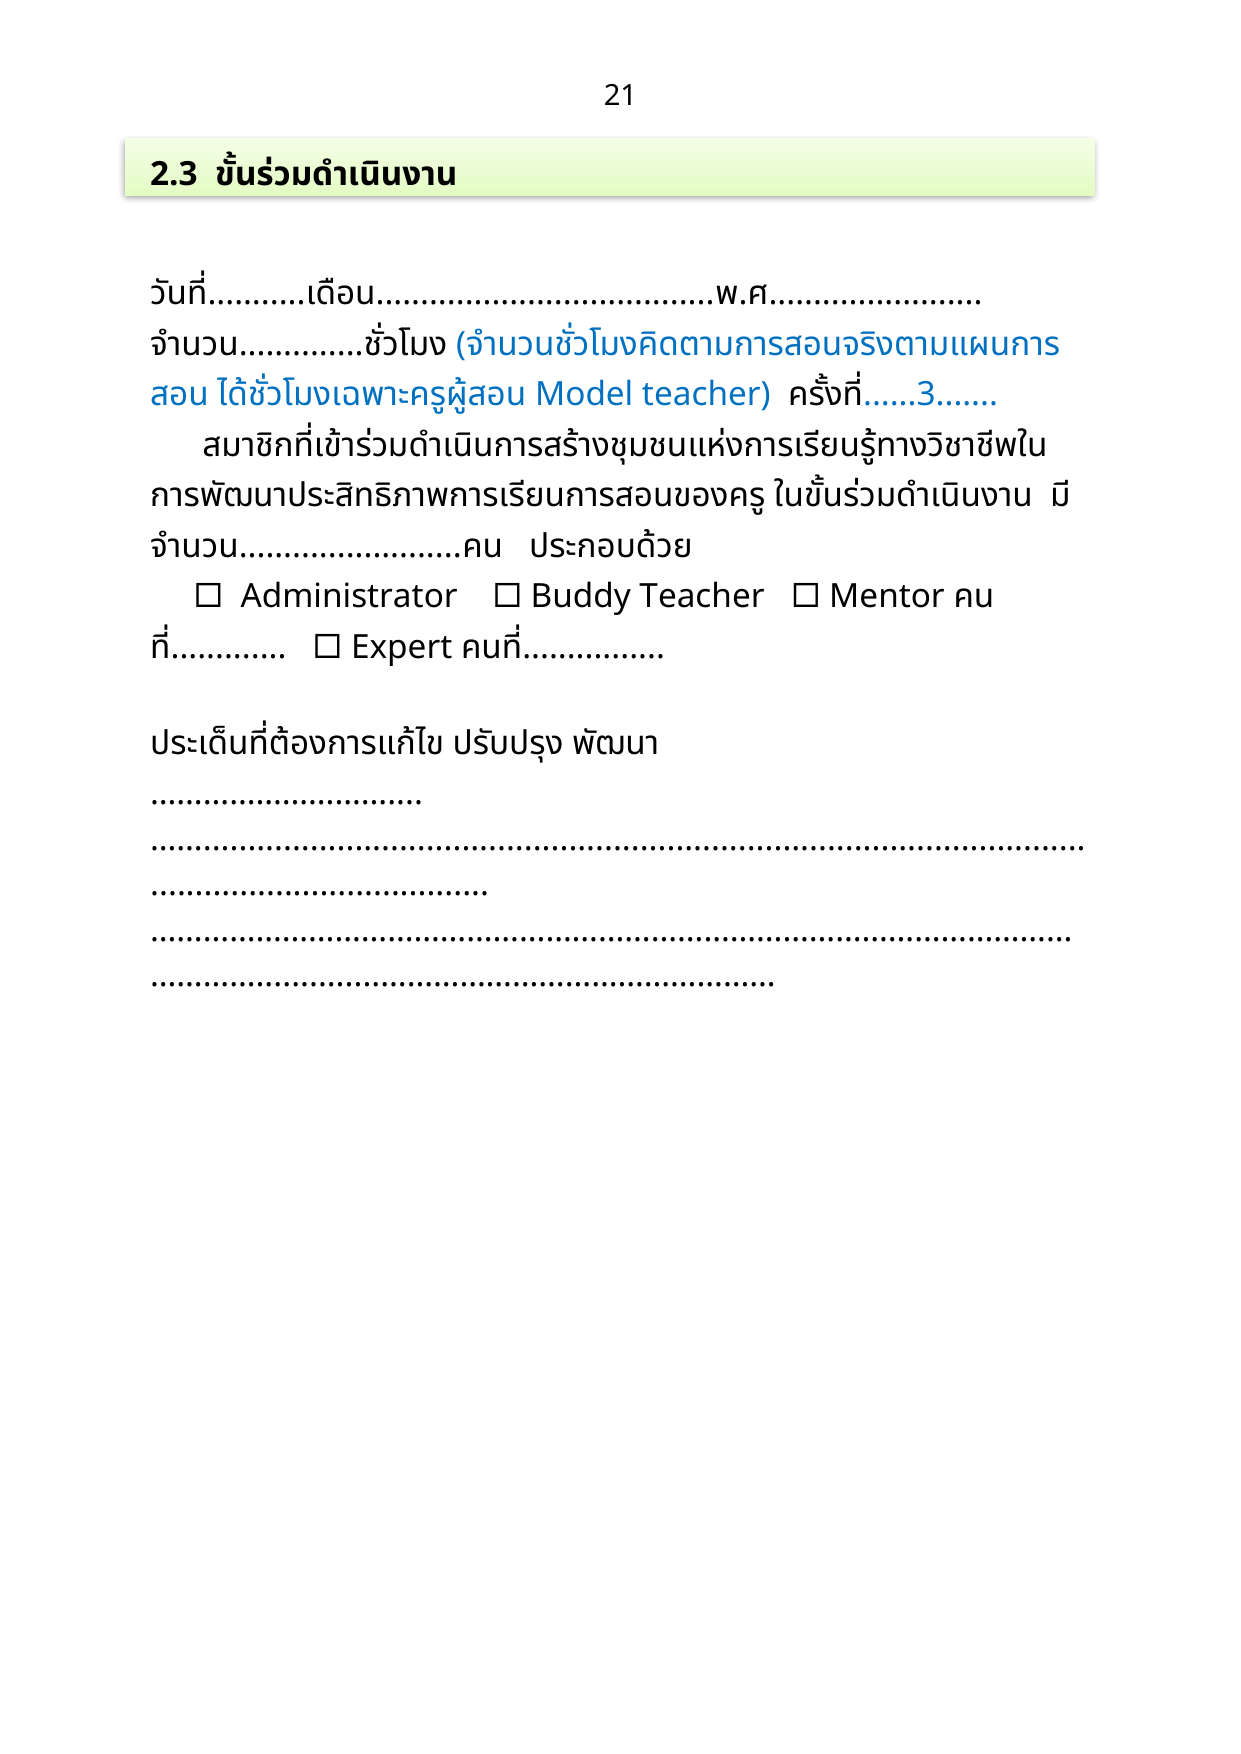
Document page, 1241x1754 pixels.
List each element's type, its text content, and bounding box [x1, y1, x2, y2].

text ………………………....……......................................................................................................................................... ………………………………………………………………………………………………………..............……………………………………… [150, 769, 1090, 996]
text ประเด็นที่ต้องการแก้ไข ปรับปรุง พัฒนา [150, 719, 1090, 769]
text 2.3 ขั้นร่วมดำเนินงาน [150, 150, 1090, 201]
text Administrator Buddy Teacher Mentor คนที่............. Expert คนที่................ [150, 572, 1090, 673]
text วันที่...........เดือน......................................พ.ศ........................ จำนวน..............ชั่วโมง (จำนวนชั่วโมงคิดตามการสอนจริงตามแผนการสอน ได้ชั่วโมงเฉพาะครูผู้สอน Model teacher) ครั้งที่......3....... [150, 223, 1090, 421]
text สมาชิกที่เข้าร่วมดำเนินการสร้างชุมชนแห่งการเรียนรู้ทางวิชาชีพในการพัฒนาประสิทธิภาพการเรียนการสอนของครู ในขั้นร่วมดำเนินงาน มีจำนวน.........................คน ประกอบด้วย [150, 421, 1090, 572]
